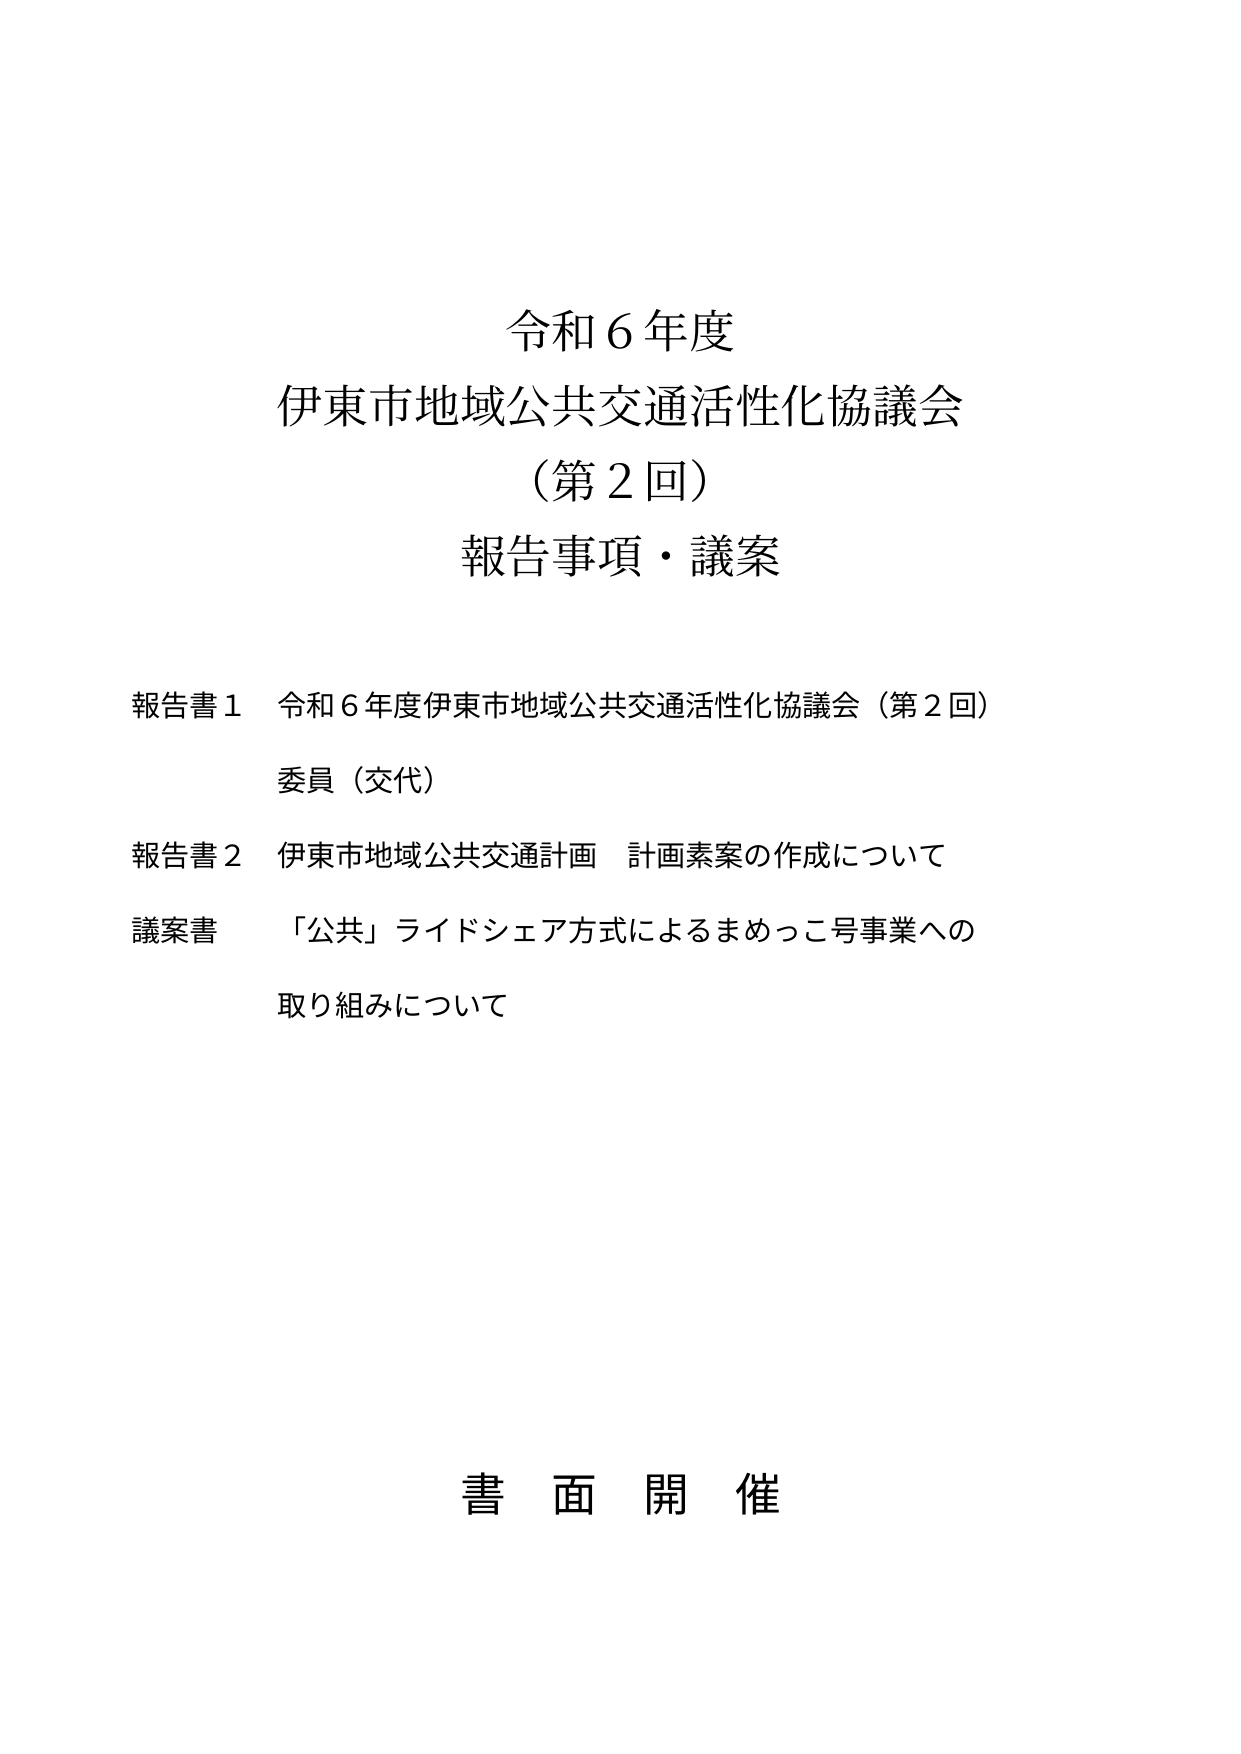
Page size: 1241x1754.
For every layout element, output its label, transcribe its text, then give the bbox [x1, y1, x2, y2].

text 報告事項・議案 [148, 516, 1093, 591]
text 委員（交代） [73, 741, 1219, 816]
text 書 面 開 催 [148, 1454, 1093, 1529]
text 取り組みについて [73, 966, 1219, 1041]
text （第２回） [148, 441, 1093, 516]
text 議案書 「公共」ライドシェア方式によるまめっこ号事業への [73, 891, 1219, 966]
text 報告書１ 令和６年度伊東市地域公共交通活性化協議会（第２回） [73, 666, 1219, 741]
text 報告書２ 伊東市地域公共交通計画 計画素案の作成について [73, 816, 1219, 891]
text 伊東市地域公共交通活性化協議会 [148, 366, 1093, 441]
text 令和６年度 [148, 291, 1093, 366]
